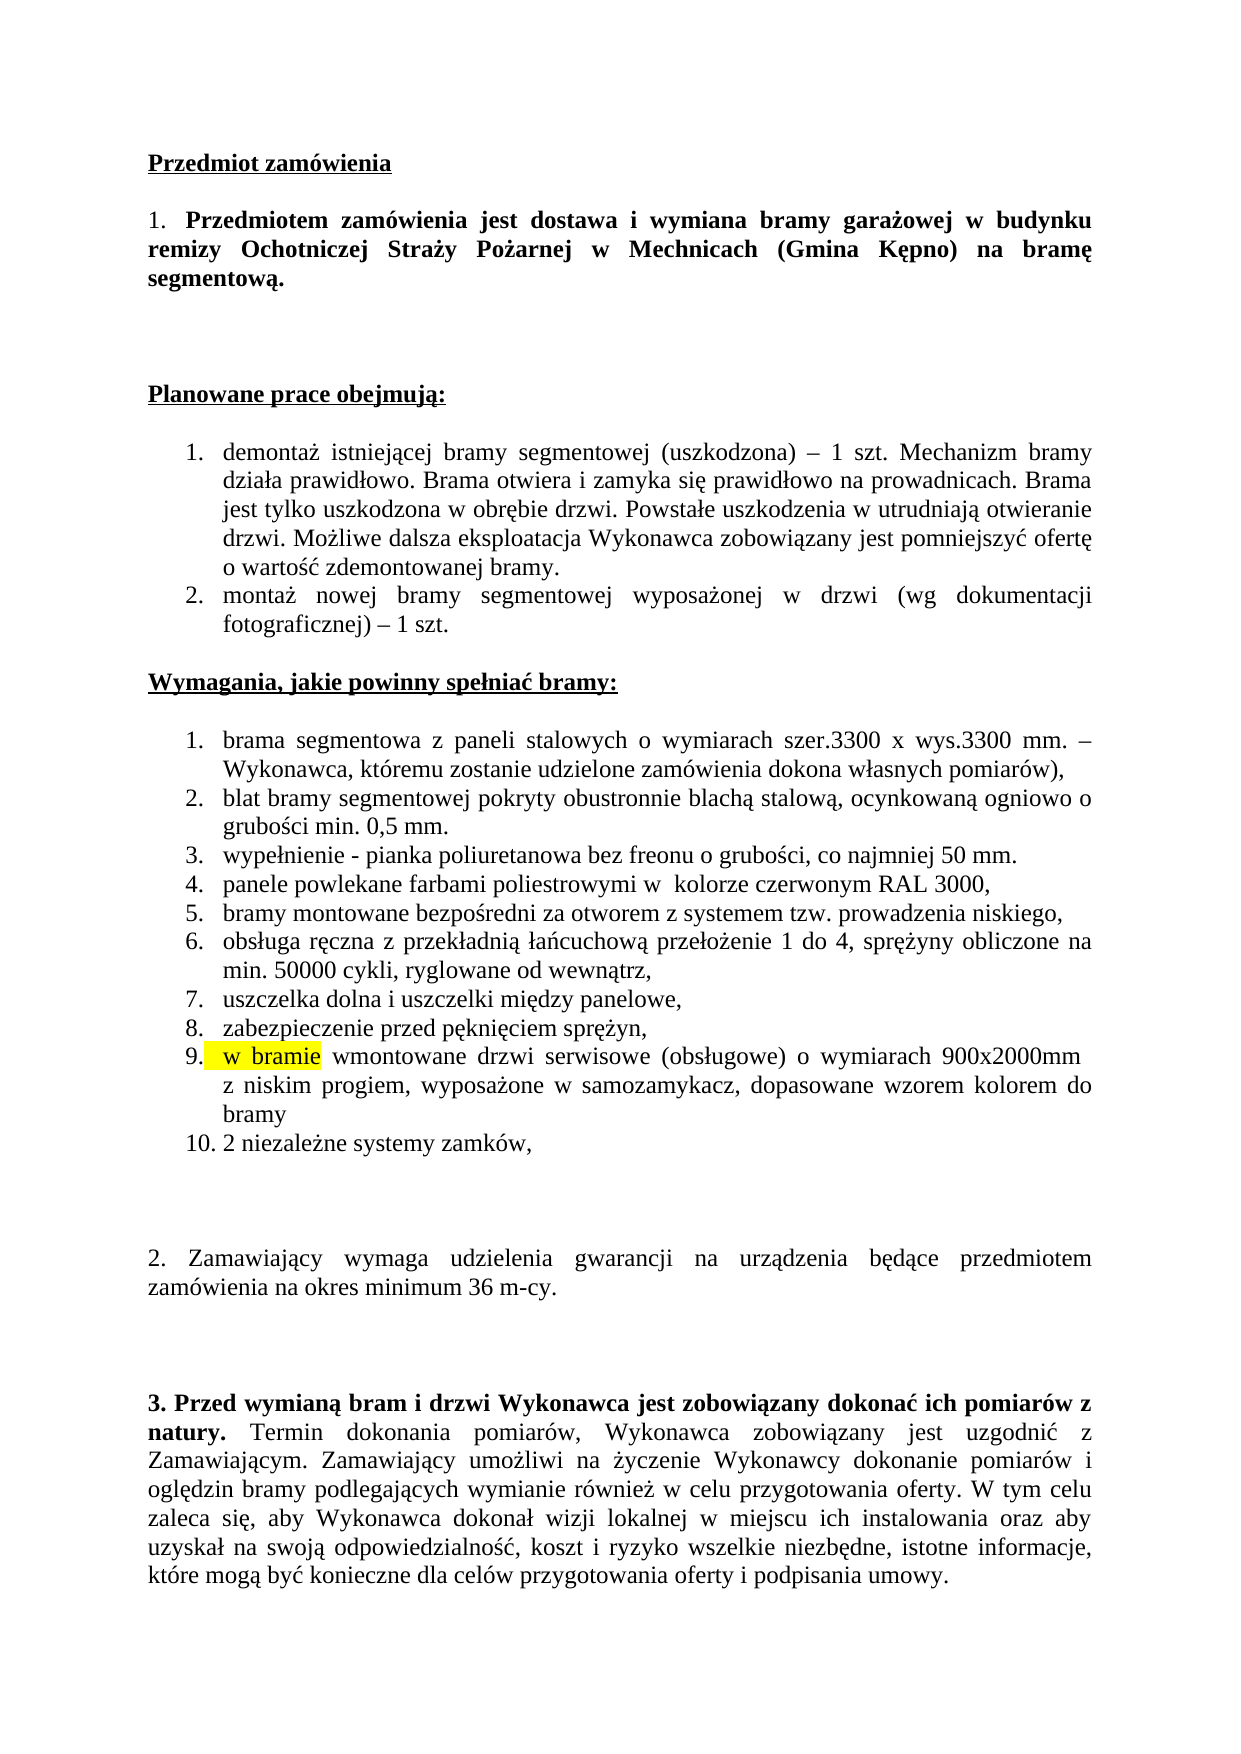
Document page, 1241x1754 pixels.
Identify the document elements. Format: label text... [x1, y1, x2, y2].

text 2. Zamawiający wymaga udzielenia gwarancji na urządzenia będące przedmiotem zamówienia na okres minimum 36 m-cy. [148, 1243, 1093, 1301]
list demontaż istniejącej bramy segmentowej (uszkodzona) – 1 szt. Mechanizm bramy działa prawidłowo. Brama otwiera i zamyka się prawidłowo na prowadnicach. Brama jest tylko uszkodzona w obrębie drzwi. Powstałe uszkodzenia w utrudniają otwieranie drzwi. Możliwe dalsza eksploatacja Wykonawca zobowiązany jest pomniejszyć ofertę o wartość zdemontowanej bramy. [185, 437, 1093, 581]
list wypełnienie - pianka poliuretanowa bez freonu o grubości, co najmniej 50 mm. [185, 840, 1093, 869]
text Wymagania, jakie powinny spełniać bramy: [148, 667, 1093, 696]
list bramy montowane bezpośredni za otworem z systemem tzw. prowadzenia niskiego, [185, 898, 1093, 926]
text 3. Przed wymianą bram i drzwi Wykonawca jest zobowiązany dokonać ich pomiarów z natury. Termin dokonania pomiarów, Wykonawca zobowiązany jest uzgodnić z Zamawiającym. Zamawiający umożliwi na życzenie Wykonawcy dokonanie pomiarów i oględzin bramy podlegających wymianie również w celu przygotowania oferty. W tym celu zaleca się, aby Wykonawca dokonał wizji lokalnej w miejscu ich instalowania oraz aby uzyskał na swoją odpowiedzialność, koszt i ryzyko wszelkie niezbędne, istotne informacje, które mogą być konieczne dla celów przygotowania oferty i podpisania umowy. [148, 1388, 1093, 1589]
list obsługa ręczna z przekładnią łańcuchową przełożenie 1 do 4, sprężyny obliczone na min. 50000 cykli, ryglowane od wewnątrz, [185, 926, 1093, 984]
list montaż nowej bramy segmentowej wyposażonej w drzwi (wg dokumentacji fotograficznej) – 1 szt. [185, 581, 1093, 638]
list uszczelka dolna i uszczelki między panelowe, [185, 984, 1093, 1013]
list brama segmentowa z paneli stalowych o wymiarach szer.3300 x wys.3300 mm. – Wykonawca, któremu zostanie udzielone zamówienia dokona własnych pomiarów), [185, 725, 1093, 783]
text Przedmiot zamówienia [148, 148, 1093, 176]
text Planowane prace obejmują: [148, 379, 1093, 408]
list zabezpieczenie przed pęknięciem sprężyn, [185, 1013, 1093, 1041]
list panele powlekane farbami poliestrowymi w kolorze czerwonym RAL 3000, [185, 869, 1093, 898]
list w bramie wmontowane drzwi serwisowe (obsługowe) o wymiarach 900x2000mm z niskim progiem, wyposażone w samozamykacz, dopasowane wzorem kolorem do bramy [185, 1041, 1093, 1128]
list 2 niezależne systemy zamków, [185, 1128, 1093, 1156]
text 1. Przedmiotem zamówienia jest dostawa i wymiana bramy garażowej w budynku remizy Ochotniczej Straży Pożarnej w Mechnicach (Gmina Kępno) na bramę segmentową. [148, 206, 1093, 292]
list blat bramy segmentowej pokryty obustronnie blachą stalową, ocynkowaną ogniowo o grubości min. 0,5 mm. [185, 783, 1093, 840]
